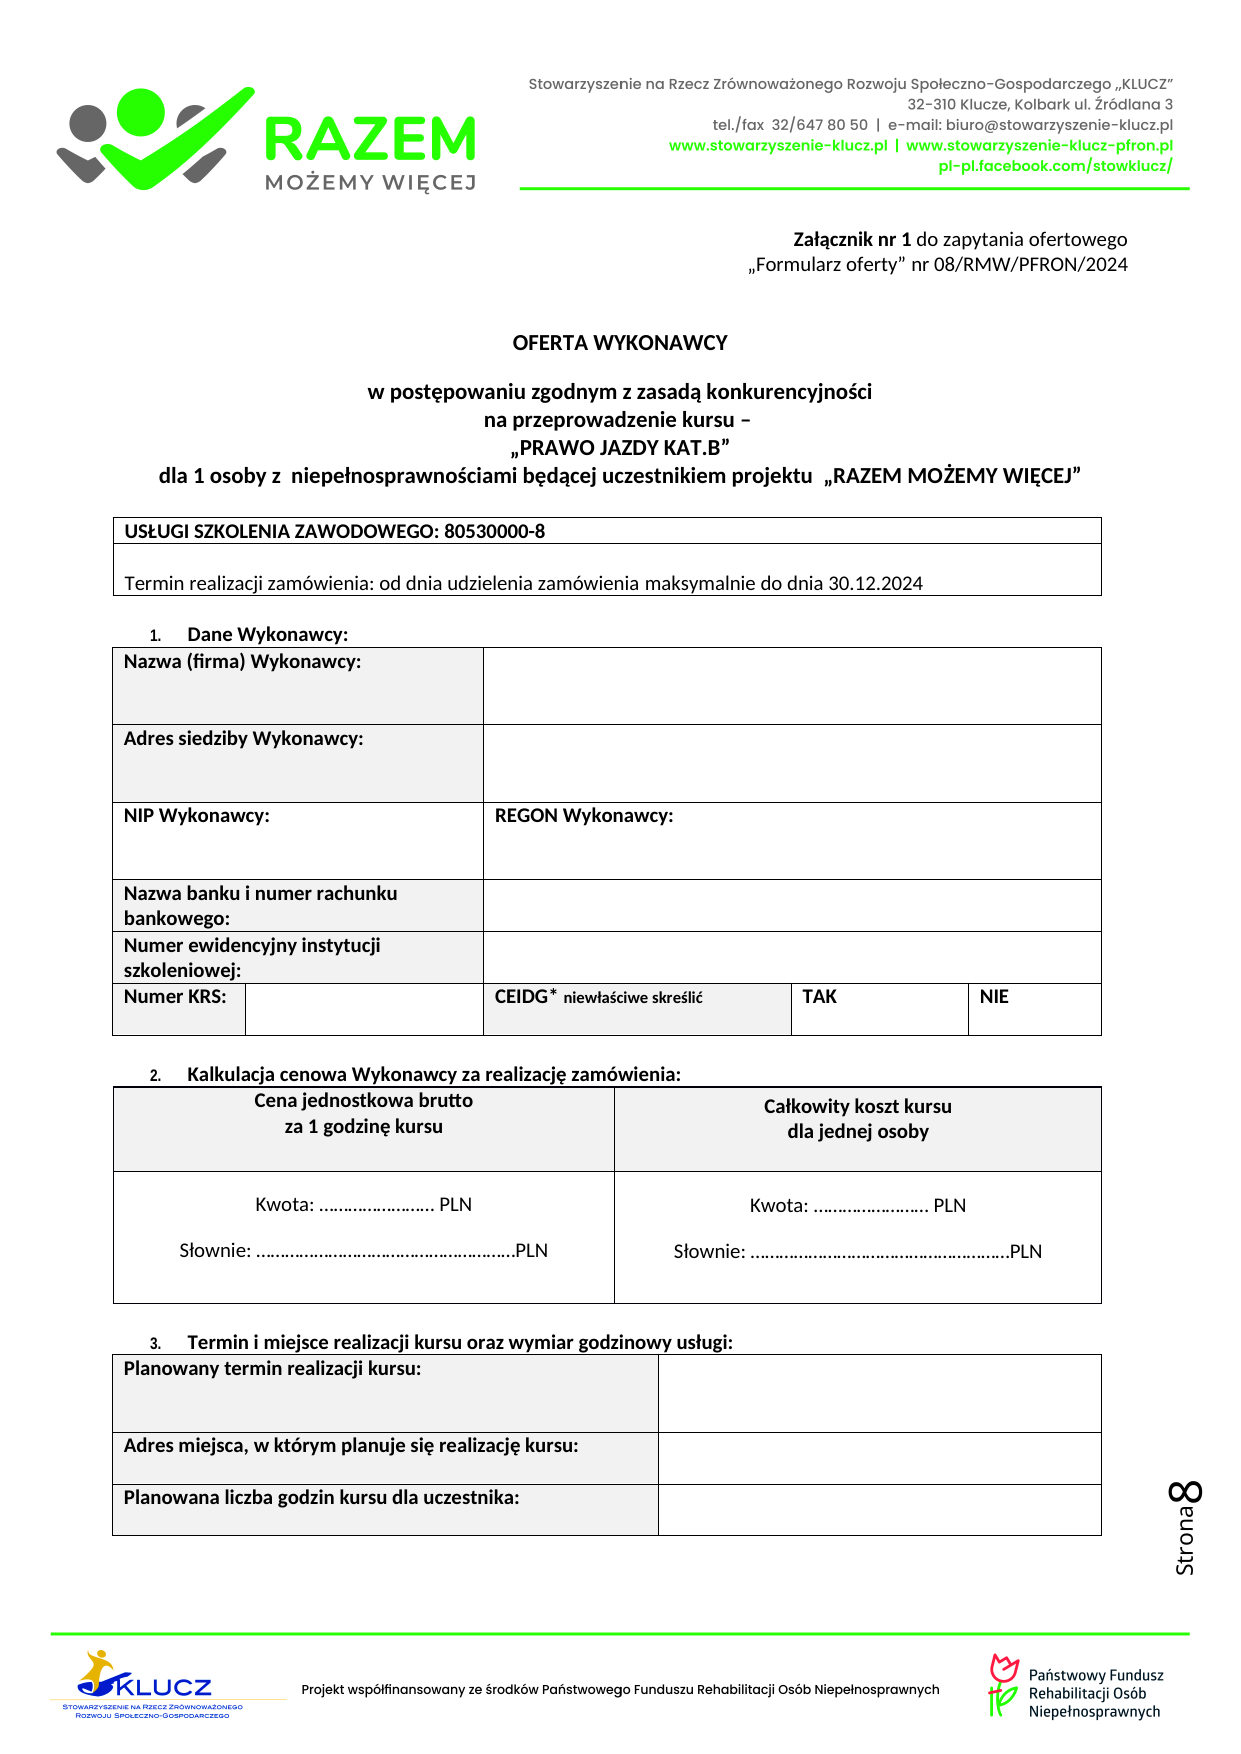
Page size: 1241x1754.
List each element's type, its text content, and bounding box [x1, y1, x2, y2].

list Termin i miejsce realizacji kursu oraz wymiar godzinowy usługi: [150, 1329, 1128, 1354]
table_cell REGON Wykonawcy: [484, 803, 1101, 879]
table_cell Adres miejsca, w którym planuje się realizację kursu: [113, 1433, 658, 1483]
table_cell [659, 1433, 1101, 1483]
text w postępowaniu zgodnym z zasadą konkurencyjności [112, 377, 1128, 405]
table_cell [246, 984, 483, 1034]
table_header Nazwa (firma) Wykonawcy: [113, 648, 483, 724]
table_cell Planowana liczba godzin kursu dla uczestnika: [113, 1485, 658, 1535]
table_cell Adres siedziby Wykonawcy: [113, 725, 483, 802]
table_cell Termin realizacji zamówienia: od dnia udzielenia zamówienia maksymalnie do dnia 30.12.2024 [114, 544, 1101, 595]
table_header Planowany termin realizacji kursu: [113, 1355, 658, 1432]
table_cell Numer KRS: [113, 984, 245, 1034]
table_header [659, 1355, 1101, 1432]
text na przeprowadzenie kursu – „PRAWO JAZDY KAT.B” dla 1 osoby z niepełnosprawnościami będącej uczestnikiem projektu „RAZEM MOŻEMY WIĘCEJ” [112, 405, 1128, 489]
table_cell NIE [969, 984, 1101, 1034]
list Kalkulacja cenowa Wykonawcy za realizację zamówienia: [150, 1061, 1128, 1086]
table_cell CEIDG* niewłaściwe skreślić [484, 984, 791, 1034]
table_header USŁUGI SZKOLENIA ZAWODOWEGO: 80530000-8 [114, 518, 1101, 543]
table_cell [484, 932, 1101, 983]
table_cell [659, 1485, 1101, 1535]
table_cell Kwota: …………………… PLN Słownie: ………………………………………………PLN [114, 1172, 614, 1302]
text OFERTA WYKONAWCY [112, 328, 1128, 356]
text „Formularz oferty” nr 08/RMW/PFRON/2024 [112, 252, 1128, 277]
table_header Całkowity koszt kursu dla jednej osoby [615, 1088, 1101, 1171]
table_cell Nazwa banku i numer rachunku bankowego: [113, 880, 483, 931]
list Dane Wykonawcy: [150, 622, 1128, 647]
table_cell TAK [792, 984, 968, 1034]
table_cell Numer ewidencyjny instytucji szkoleniowej: [113, 932, 483, 983]
table_cell [484, 725, 1101, 802]
text Załącznik nr 1 do zapytania ofertowego [112, 226, 1128, 252]
table_header Cena jednostkowa brutto za 1 godzinę kursu [114, 1088, 614, 1171]
table_cell NIP Wykonawcy: [113, 803, 483, 879]
picture [0, 0, 1241, 1754]
table_cell Kwota: …………………… PLN Słownie: ………………………………………………PLN [615, 1172, 1101, 1302]
table_cell [484, 880, 1101, 931]
table_header [484, 648, 1101, 724]
